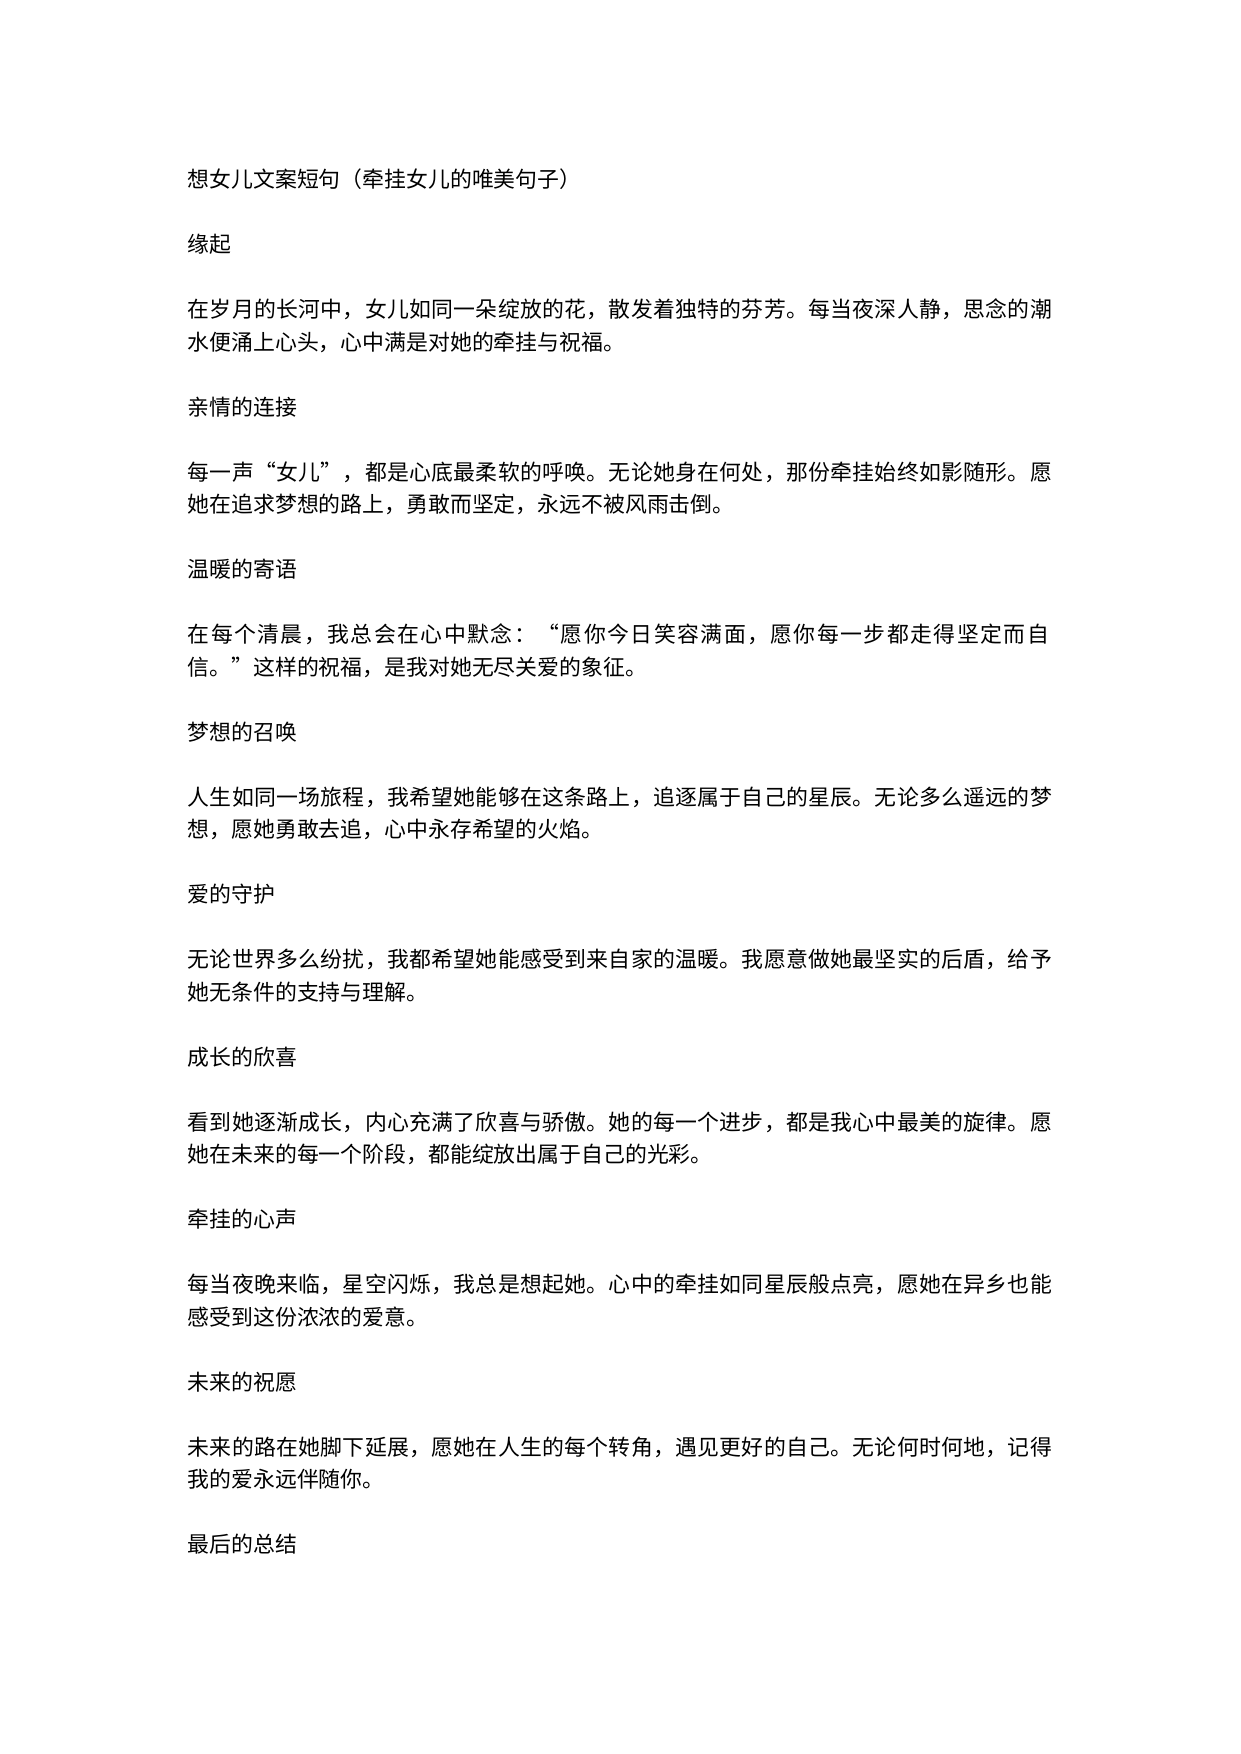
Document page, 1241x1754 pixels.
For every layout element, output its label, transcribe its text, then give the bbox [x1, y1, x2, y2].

text 温暖的寄语 [187, 552, 1053, 584]
text 无论世界多么纷扰，我都希望她能感受到来自家的温暖。我愿意做她最坚实的后盾，给予她无条件的支持与理解。 [187, 942, 1053, 1007]
text 亲情的连接 [187, 389, 1053, 422]
text 每当夜晚来临，星空闪烁，我总是想起她。心中的牵挂如同星辰般点亮，愿她在异乡也能感受到这份浓浓的爱意。 [187, 1267, 1053, 1332]
text 未来的祝愿 [187, 1364, 1053, 1397]
text 成长的欣喜 [187, 1039, 1053, 1072]
text 爱的守护 [187, 877, 1053, 909]
text 未来的路在她脚下延展，愿她在人生的每个转角，遇见更好的自己。无论何时何地，记得我的爱永远伴随你。 [187, 1429, 1053, 1494]
text 牵挂的心声 [187, 1202, 1053, 1234]
text 每一声“女儿”，都是心底最柔软的呼唤。无论她身在何处，那份牵挂始终如影随形。愿她在追求梦想的路上，勇敢而坚定，永远不被风雨击倒。 [187, 454, 1053, 519]
text 看到她逐渐成长，内心充满了欣喜与骄傲。她的每一个进步，都是我心中最美的旋律。愿她在未来的每一个阶段，都能绽放出属于自己的光彩。 [187, 1104, 1053, 1169]
text 人生如同一场旅程，我希望她能够在这条路上，追逐属于自己的星辰。无论多么遥远的梦想，愿她勇敢去追，心中永存希望的火焰。 [187, 779, 1053, 844]
text 梦想的召唤 [187, 714, 1053, 747]
text 在岁月的长河中，女儿如同一朵绽放的花，散发着独特的芬芳。每当夜深人静，思念的潮水便涌上心头，心中满是对她的牵挂与祝福。 [187, 292, 1053, 357]
text 在每个清晨，我总会在心中默念：“愿你今日笑容满面，愿你每一步都走得坚定而自信。”这样的祝福，是我对她无尽关爱的象征。 [187, 617, 1053, 682]
text 缘起 [187, 227, 1053, 259]
text 最后的总结 [187, 1527, 1053, 1559]
text 想女儿文案短句（牵挂女儿的唯美句子） [187, 162, 1053, 194]
